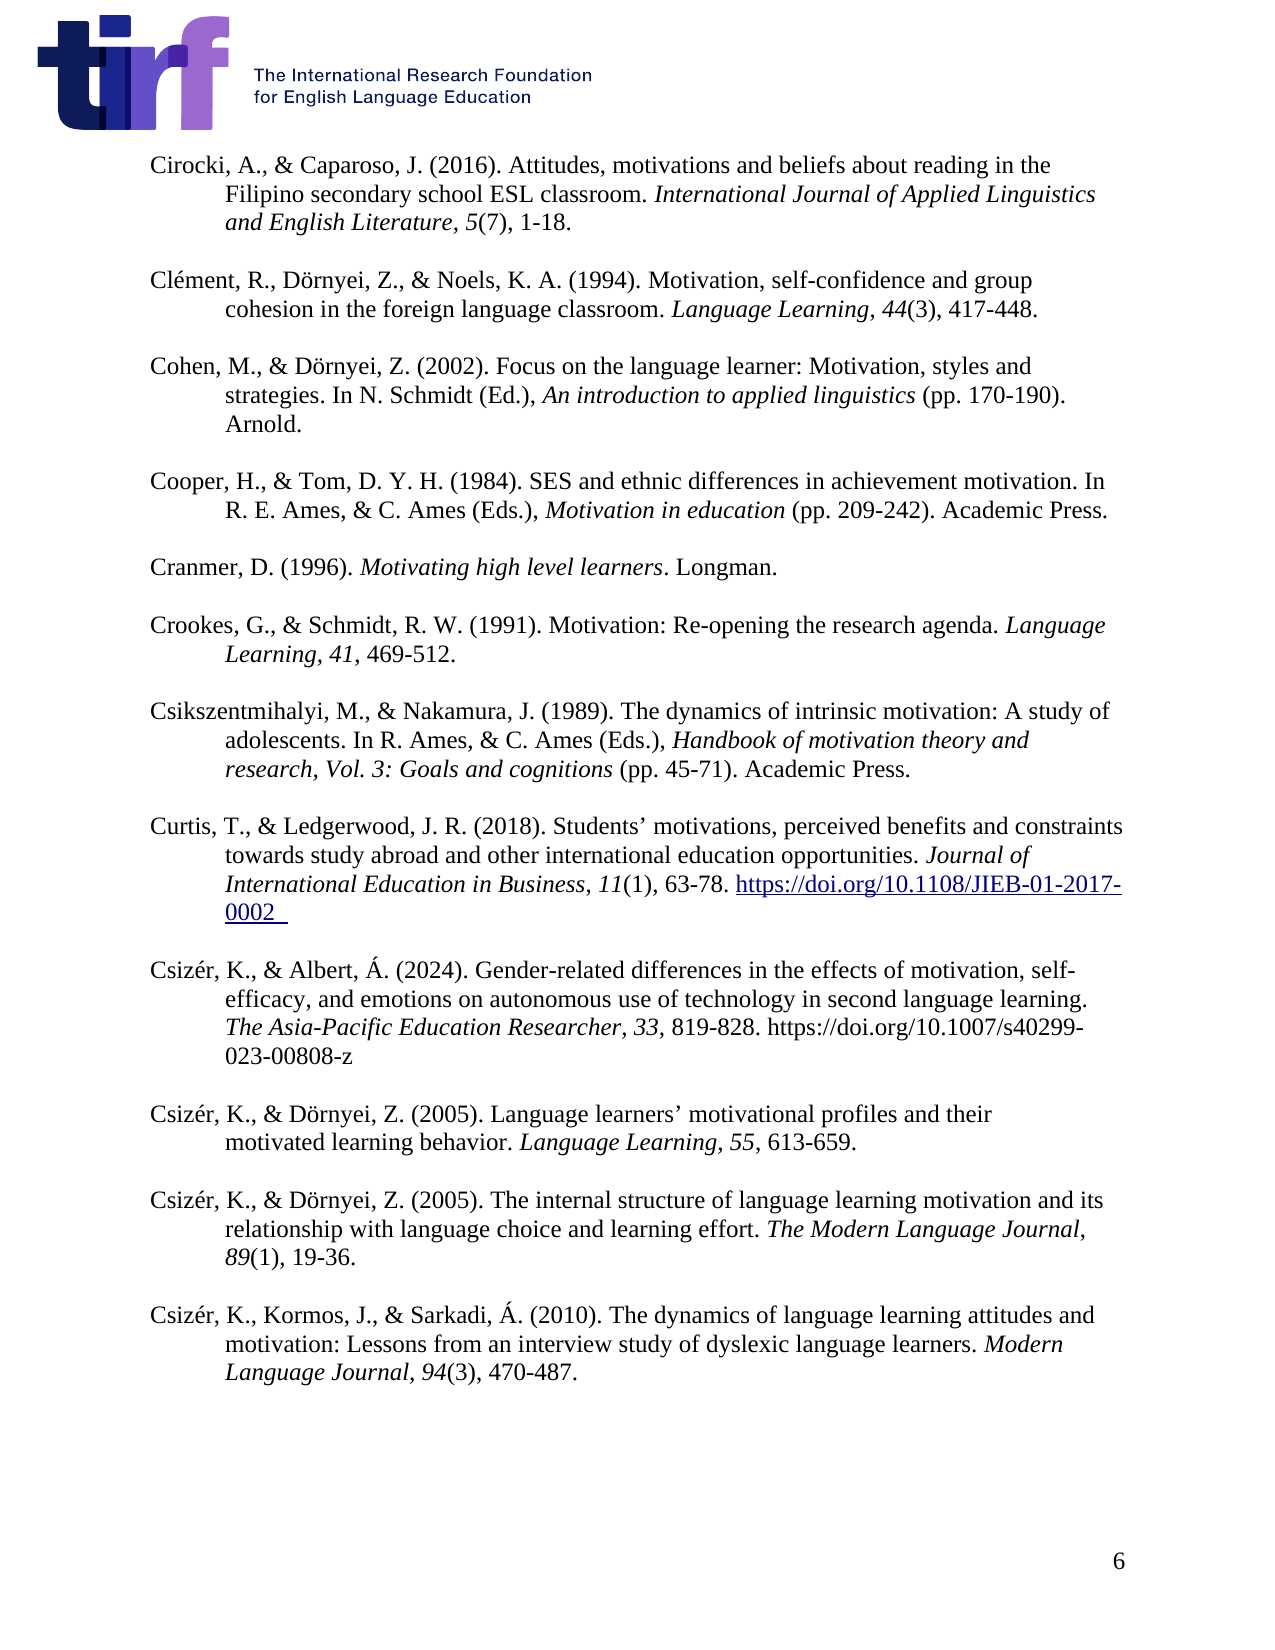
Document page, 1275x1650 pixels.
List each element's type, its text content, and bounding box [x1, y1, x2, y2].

text Cranmer, D. (1996). Motivating high level learners. Longman. [150, 552, 1125, 581]
text Curtis, T., & Ledgerwood, J. R. (2018). Students’ motivations, perceived benefits and constraints towards study abroad and other international education opportunities. Journal of International Education in Business, 11(1), 63-78. https://doi.org/10.1108/JIEB-01-2017-0002 [150, 811, 1125, 926]
list Cooper, H., & Tom, D. Y. H. (1984). SES and ethnic differences in achievement motivation. In R. E. Ames, & C. Ames (Eds.), Motivation in education (pp. 209-242). Academic Press. [150, 466, 1125, 524]
text Cirocki, A., & Caparoso, J. (2016). Attitudes, motivations and beliefs about reading in the Filipino secondary school ESL classroom. International Journal of Applied Linguistics and English Literature, 5(7), 1-18. [150, 150, 1125, 236]
text Csizér, K., & Dörnyei, Z. (2005). Language learners’ motivational profiles and their [150, 1099, 1125, 1127]
picture [37, 15, 598, 130]
text Csizér, K., Kormos, J., & Sarkadi, Á. (2010). The dynamics of language learning attitudes and motivation: Lessons from an interview study of dyslexic language learners. Modern Language Journal, 94(3), 470-487. [150, 1300, 1125, 1386]
text Csizér, K., & Albert, Á. (2024). Gender-related differences in the effects of motivation, self-efficacy, and emotions on autonomous use of technology in second language learning. The Asia-Pacific Education Researcher, 33, 819-828. https://doi.org/10.1007/s40299-023-00808-z [150, 955, 1125, 1070]
text motivated learning behavior. Language Learning, 55, 613-659. [150, 1127, 1125, 1156]
text Clément, R., Dörnyei, Z., & Noels, K. A. (1994). Motivation, self-confidence and group cohesion in the foreign language classroom. Language Learning, 44(3), 417-448. [150, 265, 1125, 322]
text Csizér, K., & Dörnyei, Z. (2005). The internal structure of language learning motivation and its relationship with language choice and learning effort. The Modern Language Journal, 89(1), 19-36. [150, 1185, 1125, 1271]
text Csikszentmihalyi, M., & Nakamura, J. (1989). The dynamics of intrinsic motivation: A study of adolescents. In R. Ames, & C. Ames (Eds.), Handbook of motivation theory and research, Vol. 3: Goals and cognitions (pp. 45-71). Academic Press. [150, 696, 1125, 782]
text Crookes, G., & Schmidt, R. W. (1991). Motivation: Re-opening the research agenda. Language Learning, 41, 469-512. [150, 610, 1125, 667]
text Cohen, M., & Dörnyei, Z. (2002). Focus on the language learner: Motivation, styles and strategies. In N. Schmidt (Ed.), An introduction to applied linguistics (pp. 170-190). Arnold. [150, 351, 1125, 437]
